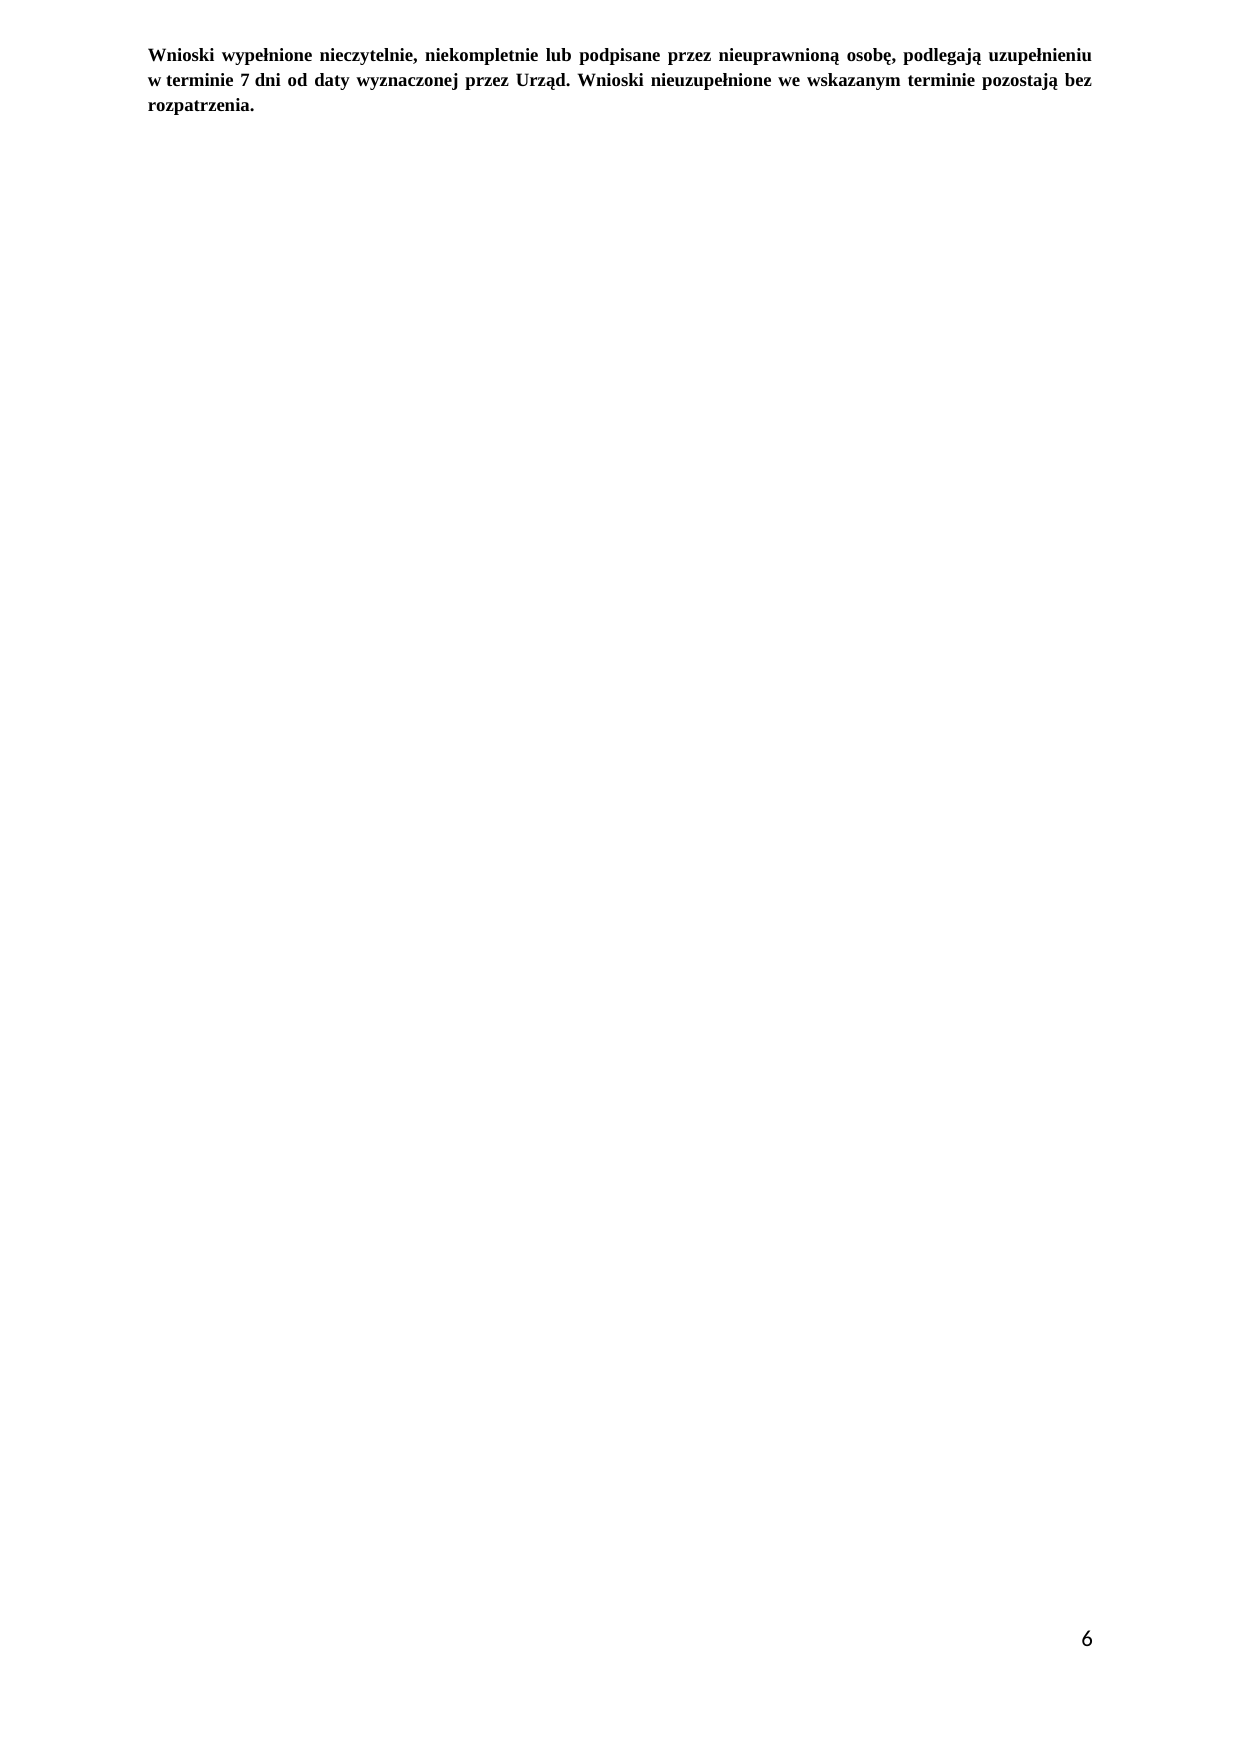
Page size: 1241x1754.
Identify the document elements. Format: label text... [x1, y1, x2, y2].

text Wnioski wypełnione nieczytelnie, niekompletnie lub podpisane przez nieuprawnioną osobę, podlegają uzupełnieniu w terminie 7 dni od daty wyznaczonej przez Urząd. Wnioski nieuzupełnione we wskazanym terminie pozostają bez rozpatrzenia. [148, 44, 1093, 116]
